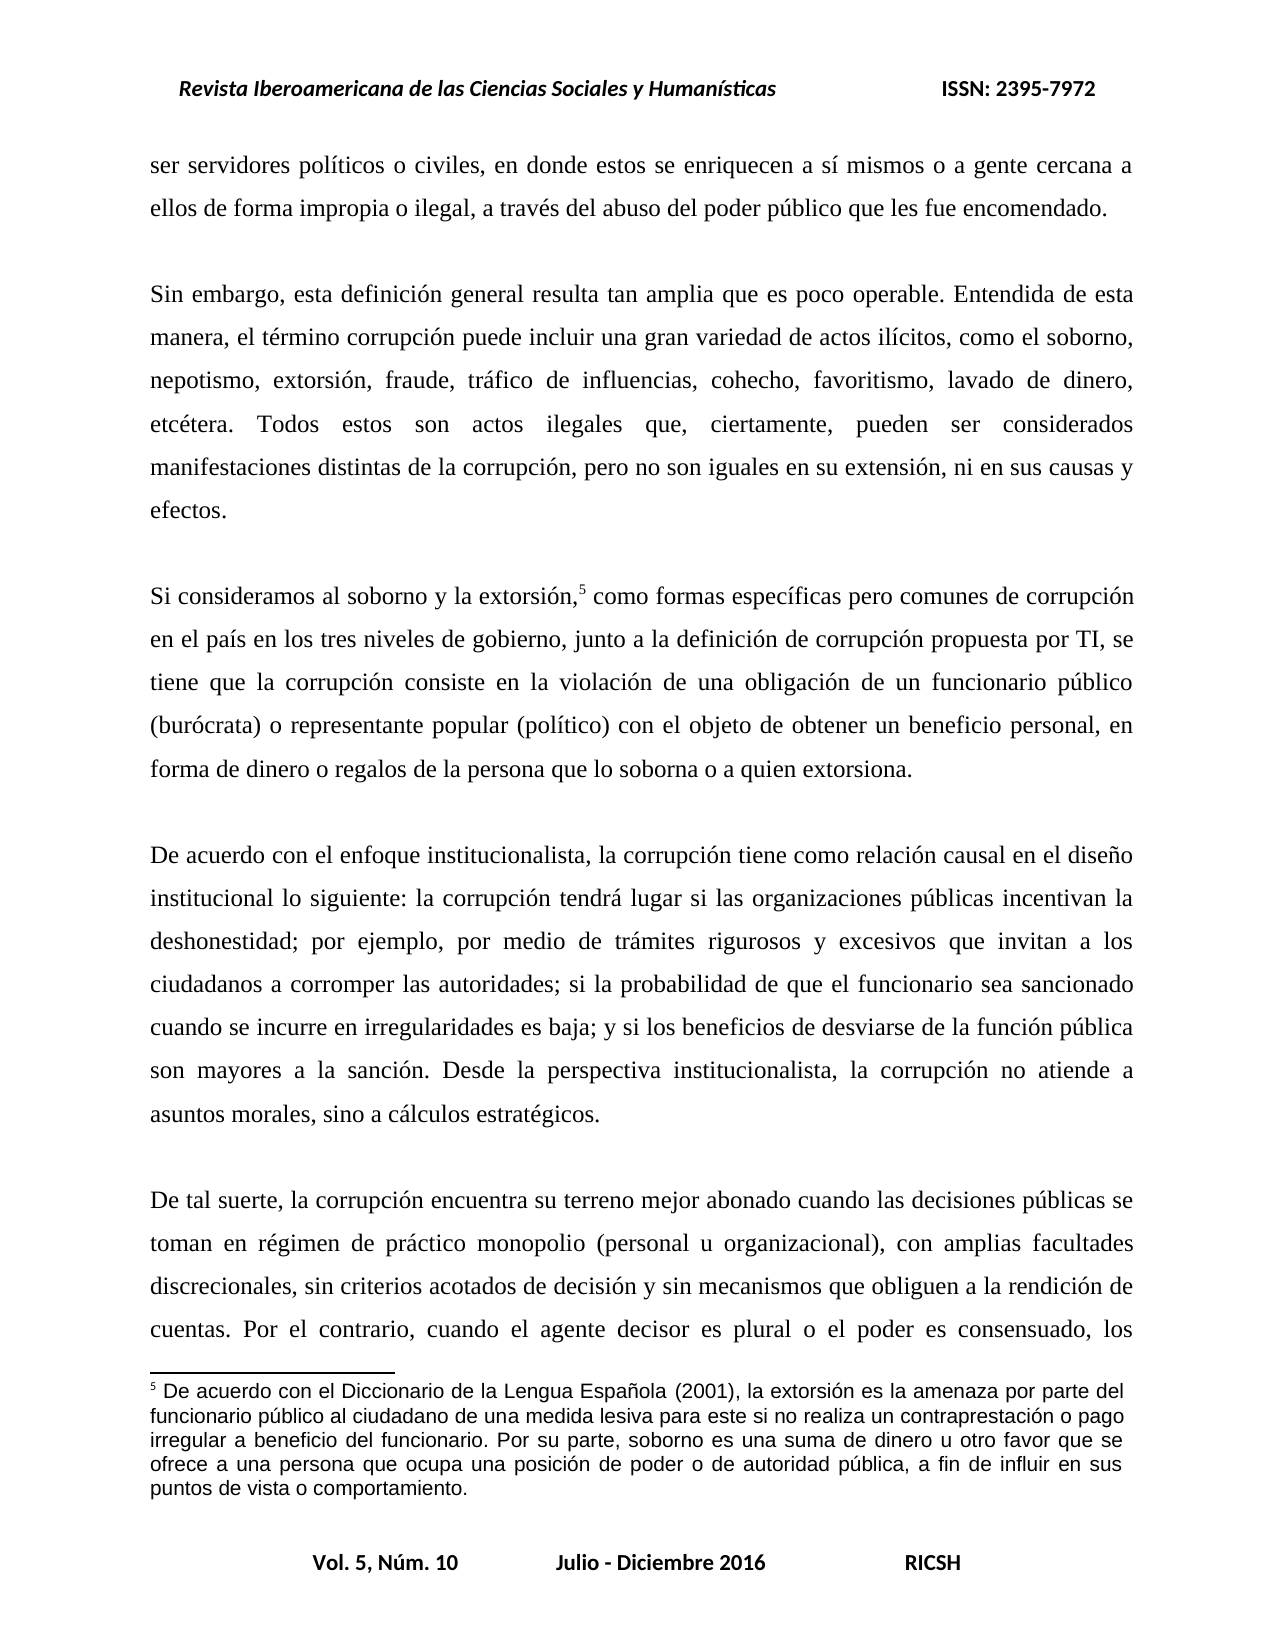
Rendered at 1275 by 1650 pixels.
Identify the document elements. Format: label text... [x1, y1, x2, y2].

text Si consideramos al soborno y la extorsión, como formas específicas pero comunes de corrupción en el país en los tres niveles de gobierno, junto a la definición de corrupción propuesta por TI, se tiene que la corrupción consiste en la violación de una obligación de un funcionario público (burócrata) o representante popular (político) con el objeto de obtener un beneficio personal, en forma de dinero o regalos de la persona que lo soborna o a quien extorsiona. [150, 581, 1134, 782]
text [150, 1185, 1134, 1343]
text De acuerdo con el enfoque institucionalista, la corrupción tiene como relación causal en el diseño institucional lo siguiente: la corrupción tendrá lugar si las organizaciones públicas incentivan la deshonestidad; por ejemplo, por medio de trámites rigurosos y excesivos que invitan a los ciudadanos a corromper las autoridades; si la probabilidad de que el funcionario sea sancionado cuando se incurre en irregularidades es baja; y si los beneficios de desviarse de la función pública son mayores a la sanción. Desde la perspectiva institucionalista, la corrupción no atiende a asuntos morales, sino a cálculos estratégicos. [150, 840, 1134, 1127]
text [150, 150, 1134, 222]
text Sin embargo, esta definición general resulta tan amplia que es poco operable. Entendida de esta manera, el término corrupción puede incluir una gran variedad de actos ilícitos, como el soborno, nepotismo, extorsión, fraude, tráfico de influencias, cohecho, favoritismo, lavado de dinero, etcétera. Todos estos son actos ilegales que, ciertamente, pueden ser considerados manifestaciones distintas de la corrupción, pero no son iguales en su extensión, ni en sus causas y efectos. [150, 279, 1134, 524]
